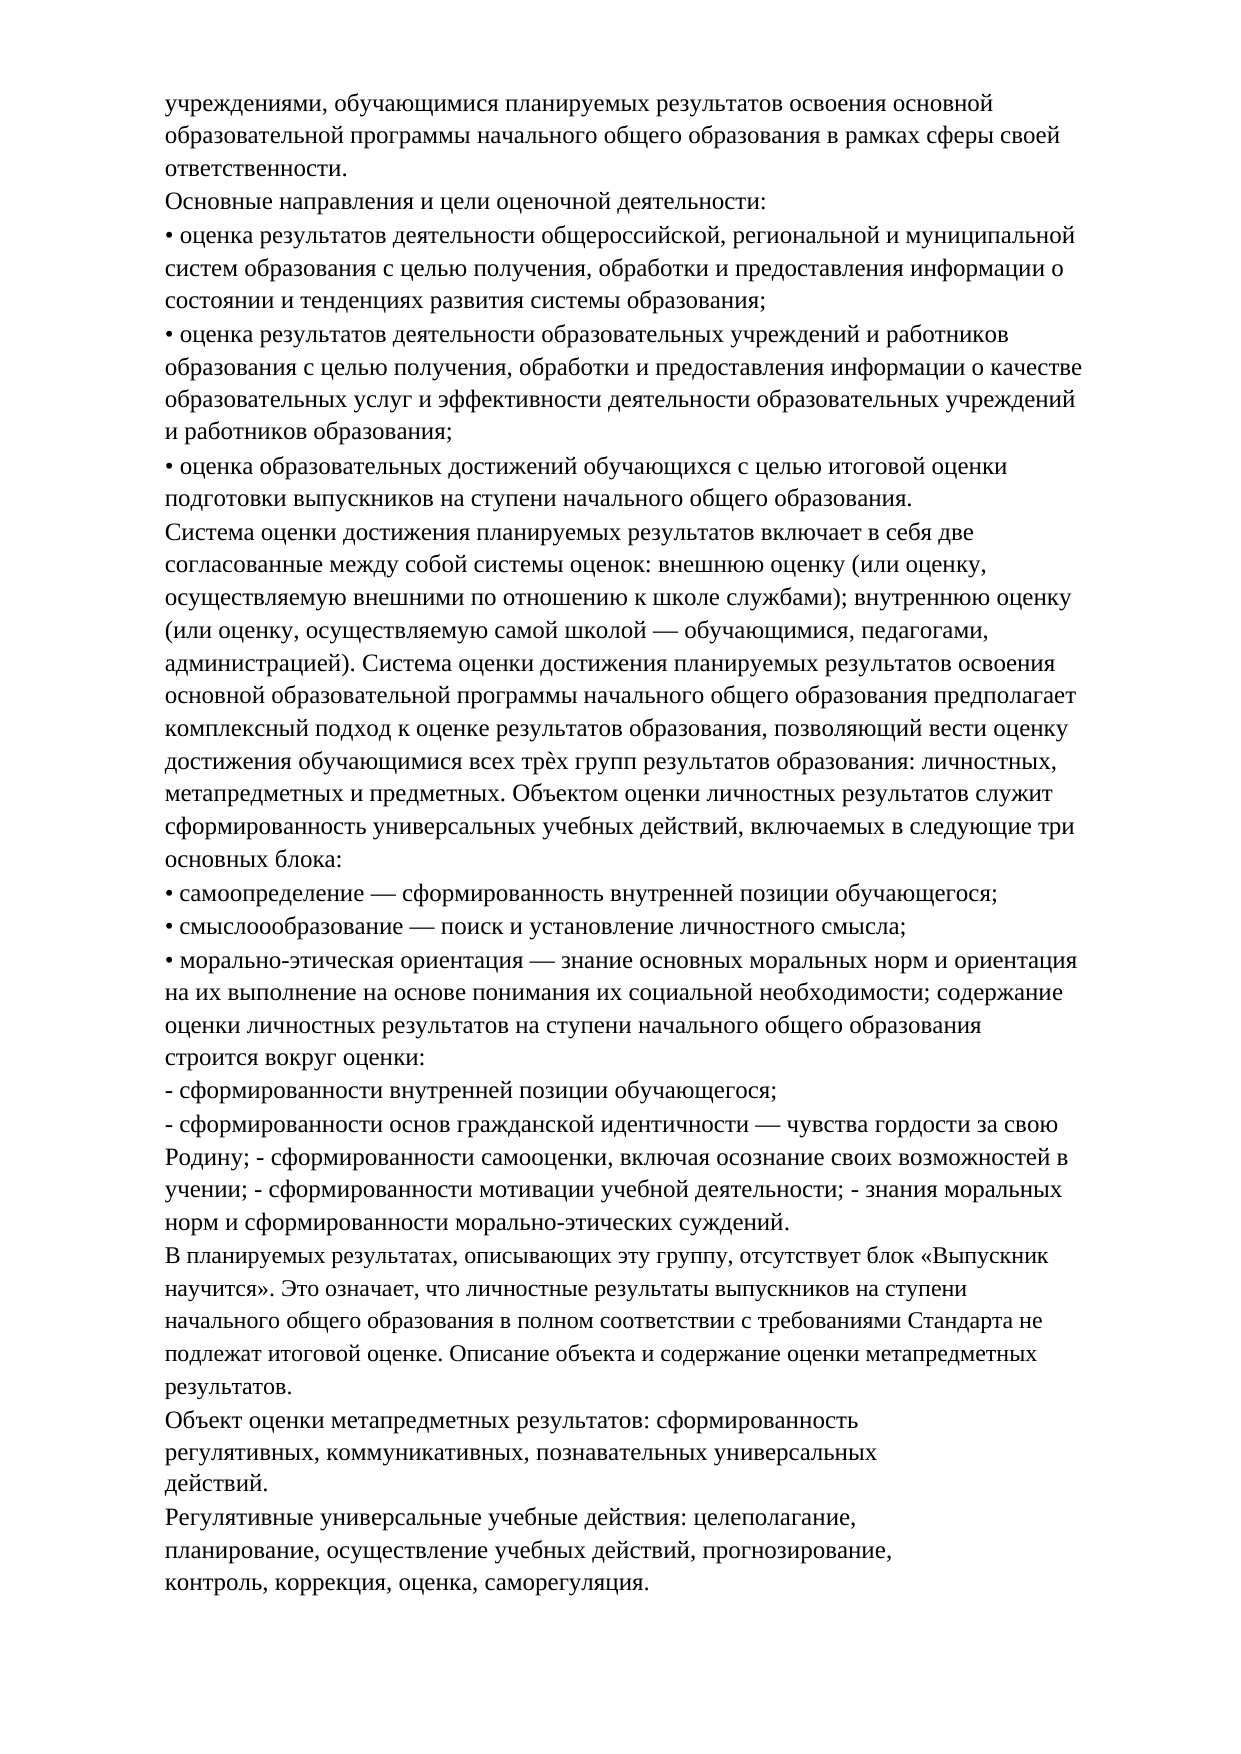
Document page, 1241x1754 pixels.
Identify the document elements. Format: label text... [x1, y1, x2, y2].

text - сформированности внутренней позиции обучающегося; [164, 1075, 1104, 1104]
list смыслоообразование — поиск и установление личностного смысла; [164, 911, 1104, 939]
list морально-этическая ориентация — знание основных моральных норм и ориентация на их выполнение на основе понимания их социальной необходимости; содержание оценки личностных результатов на ступени начального общего образования строится вокруг оценки: [164, 945, 1081, 1071]
text В планируемых результатах, описывающих эту группу, отсутствует блок «Выпускник научится». Это означает, что личностные результаты выпускников на ступени начального общего образования в полном соответствии с требованиями Стандарта не подлежат итоговой оценке. Описание объекта и содержание оценки метапредметных результатов. [164, 1241, 1071, 1400]
text Объект оценки метапредметных результатов: сформированность регулятивных, коммуникативных, познавательных универсальных действий. [164, 1405, 958, 1497]
text Система оценки достижения планируемых результатов включает в себя две согласованные между собой системы оценок: внешнюю оценку (или оценку, осуществляемую внешними по отношению к школе службами); внутреннюю оценку (или оценку, осуществляемую самой школой — обучающимися, педагогами, администрацией). Система оценки достижения планируемых результатов освоения основной образовательной программы начального общего образования предполагает комплексный подход к оценке результатов образования, позволяющий вести оценку достижения обучающимися всех трѐх групп результатов образования: личностных, метапредметных и предметных. Объектом оценки личностных результатов служит сформированность универсальных учебных действий, включаемых в следующие три основных блока: [164, 517, 1102, 873]
list оценка образовательных достижений обучающихся с целью итоговой оценки подготовки выпускников на ступени начального общего образования. [164, 451, 1077, 511]
text Основные направления и цели оценочной деятельности: [164, 186, 1104, 215]
list оценка результатов деятельности общероссийской, региональной и муниципальной систем образования с целью получения, обработки и предоставления информации о состоянии и тенденциях развития системы образования; [164, 220, 1096, 314]
list самоопределение — сформированность внутренней позиции обучающегося; [164, 878, 1104, 907]
list оценка результатов деятельности образовательных учреждений и работников образования с целью получения, обработки и предоставления информации о качестве образовательных услуг и эффективности деятельности образовательных учреждений и работников образования; [164, 319, 1090, 445]
text - сформированности основ гражданской идентичности — чувства гордости за свою Родину; - сформированности самооценки, включая осознание своих возможностей в учении; - сформированности мотивации учебной деятельности; - знания моральных норм и сформированности морально-этических суждений. [164, 1109, 1092, 1235]
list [164, 88, 1073, 182]
text Регулятивные универсальные учебные действия: целеполагание, планирование, осуществление учебных действий, прогнозирование, контроль, коррекция, оценка, саморегуляция. [164, 1502, 988, 1596]
